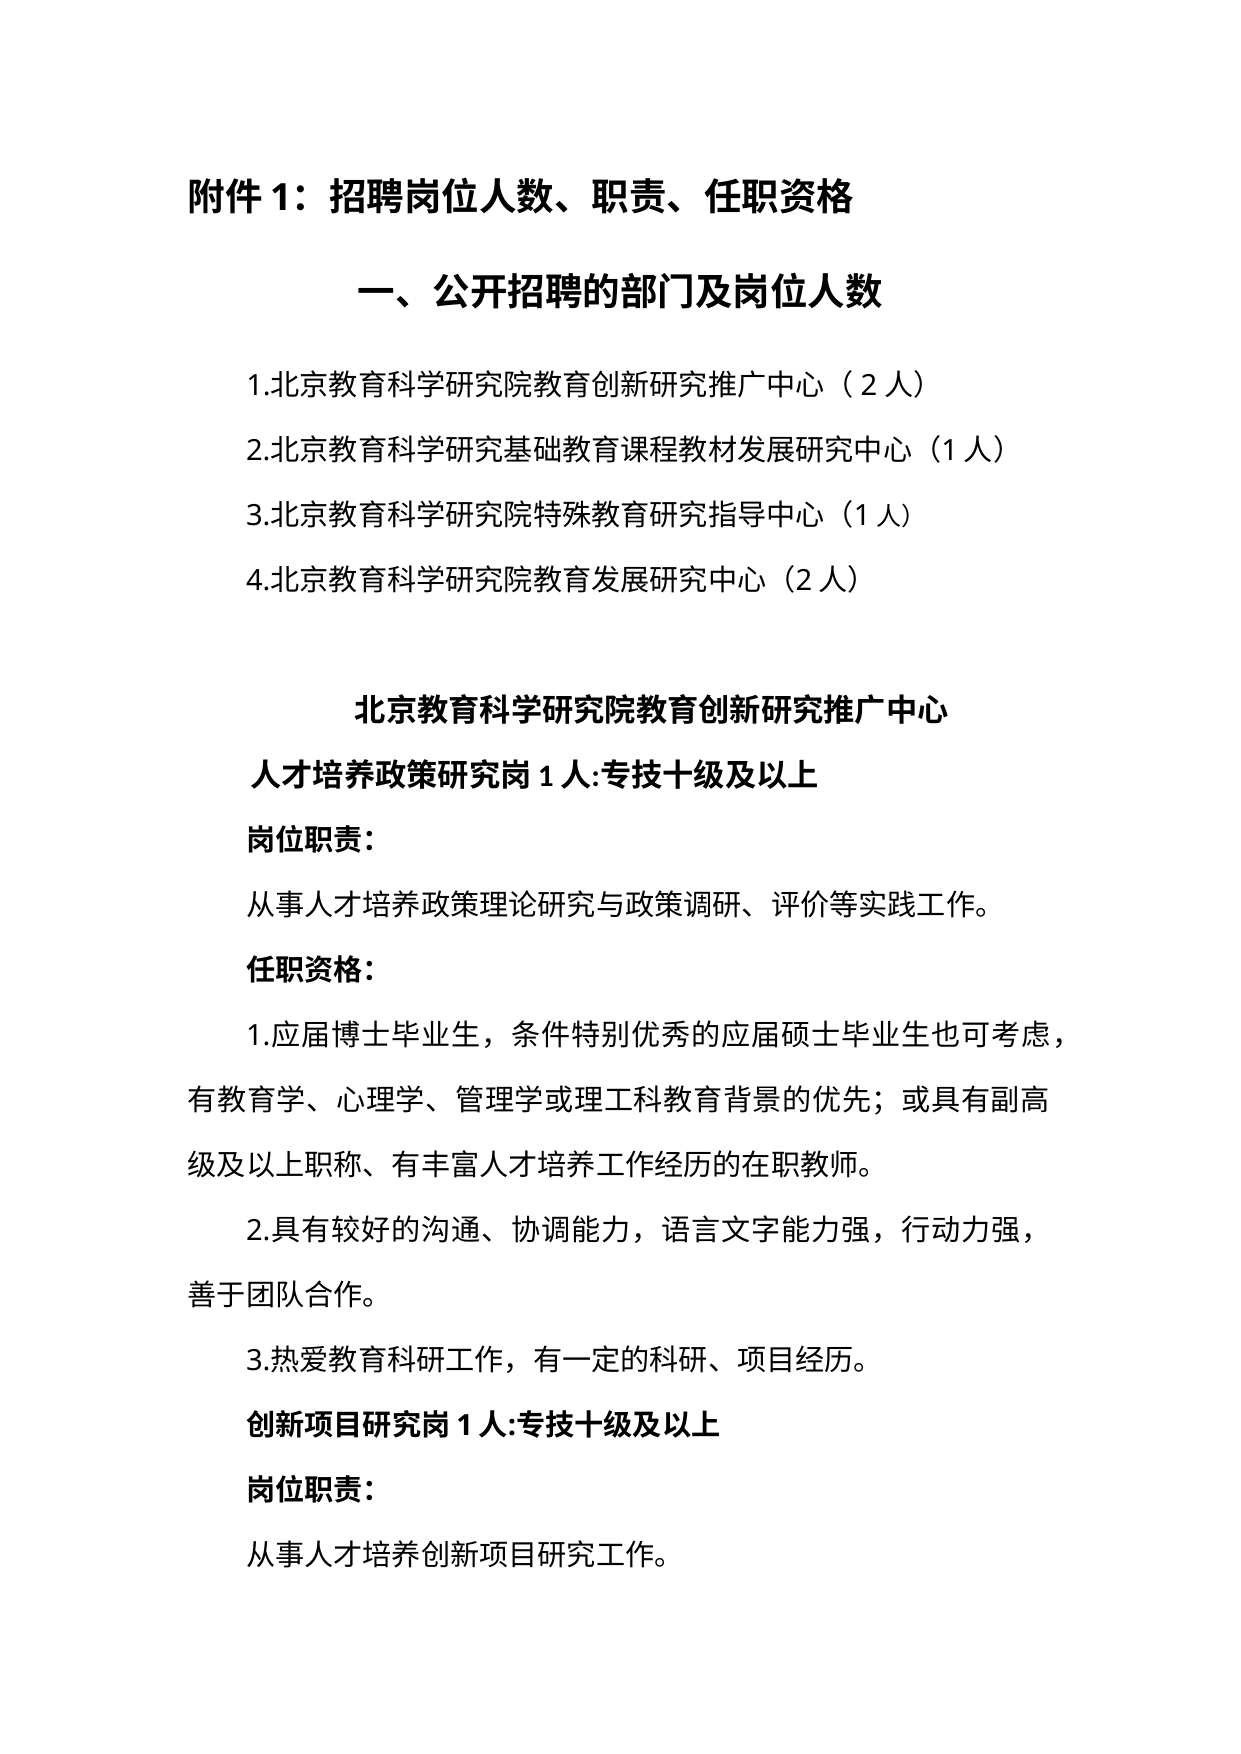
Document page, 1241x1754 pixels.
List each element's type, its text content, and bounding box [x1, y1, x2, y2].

text 附件1：招聘岗位人数、职责、任职资格 [187, 162, 1053, 227]
text 3.热爱教育科研工作，有一定的科研、项目经历。 [187, 1325, 1053, 1390]
text 岗位职责： [187, 1455, 1053, 1520]
text 1.北京教育科学研究院教育创新研究推广中心（ 2 人） [246, 350, 1053, 415]
text 任职资格： [187, 935, 1053, 1000]
subtitle 一、公开招聘的部门及岗位人数 [187, 256, 1053, 321]
text 从事人才培养政策理论研究与政策调研、评价等实践工作。 [187, 870, 1053, 935]
text 岗位职责： [187, 805, 1053, 870]
text 创新项目研究岗1人:专技十级及以上 [187, 1390, 1053, 1455]
text 2.北京教育科学研究基础教育课程教材发展研究中心（1人） [187, 415, 1053, 480]
text 3.北京教育科学研究院特殊教育研究指导中心（1人） [187, 480, 1053, 545]
text 2.具有较好的沟通、协调能力，语言文字能力强，行动力强，善于团队合作。 [187, 1195, 1053, 1325]
text 从事人才培养创新项目研究工作。 [187, 1520, 1053, 1585]
text 1.应届博士毕业生，条件特别优秀的应届硕士毕业生也可考虑，有教育学、心理学、管理学或理工科教育背景的优先；或具有副高级及以上职称、有丰富人才培养工作经历的在职教师。 [187, 1000, 1053, 1195]
text 人才培养政策研究岗1人:专技十级及以上 [187, 740, 1053, 805]
text 北京教育科学研究院教育创新研究推广中心 [187, 675, 1053, 740]
text 4.北京教育科学研究院教育发展研究中心（2人） [187, 545, 1053, 610]
